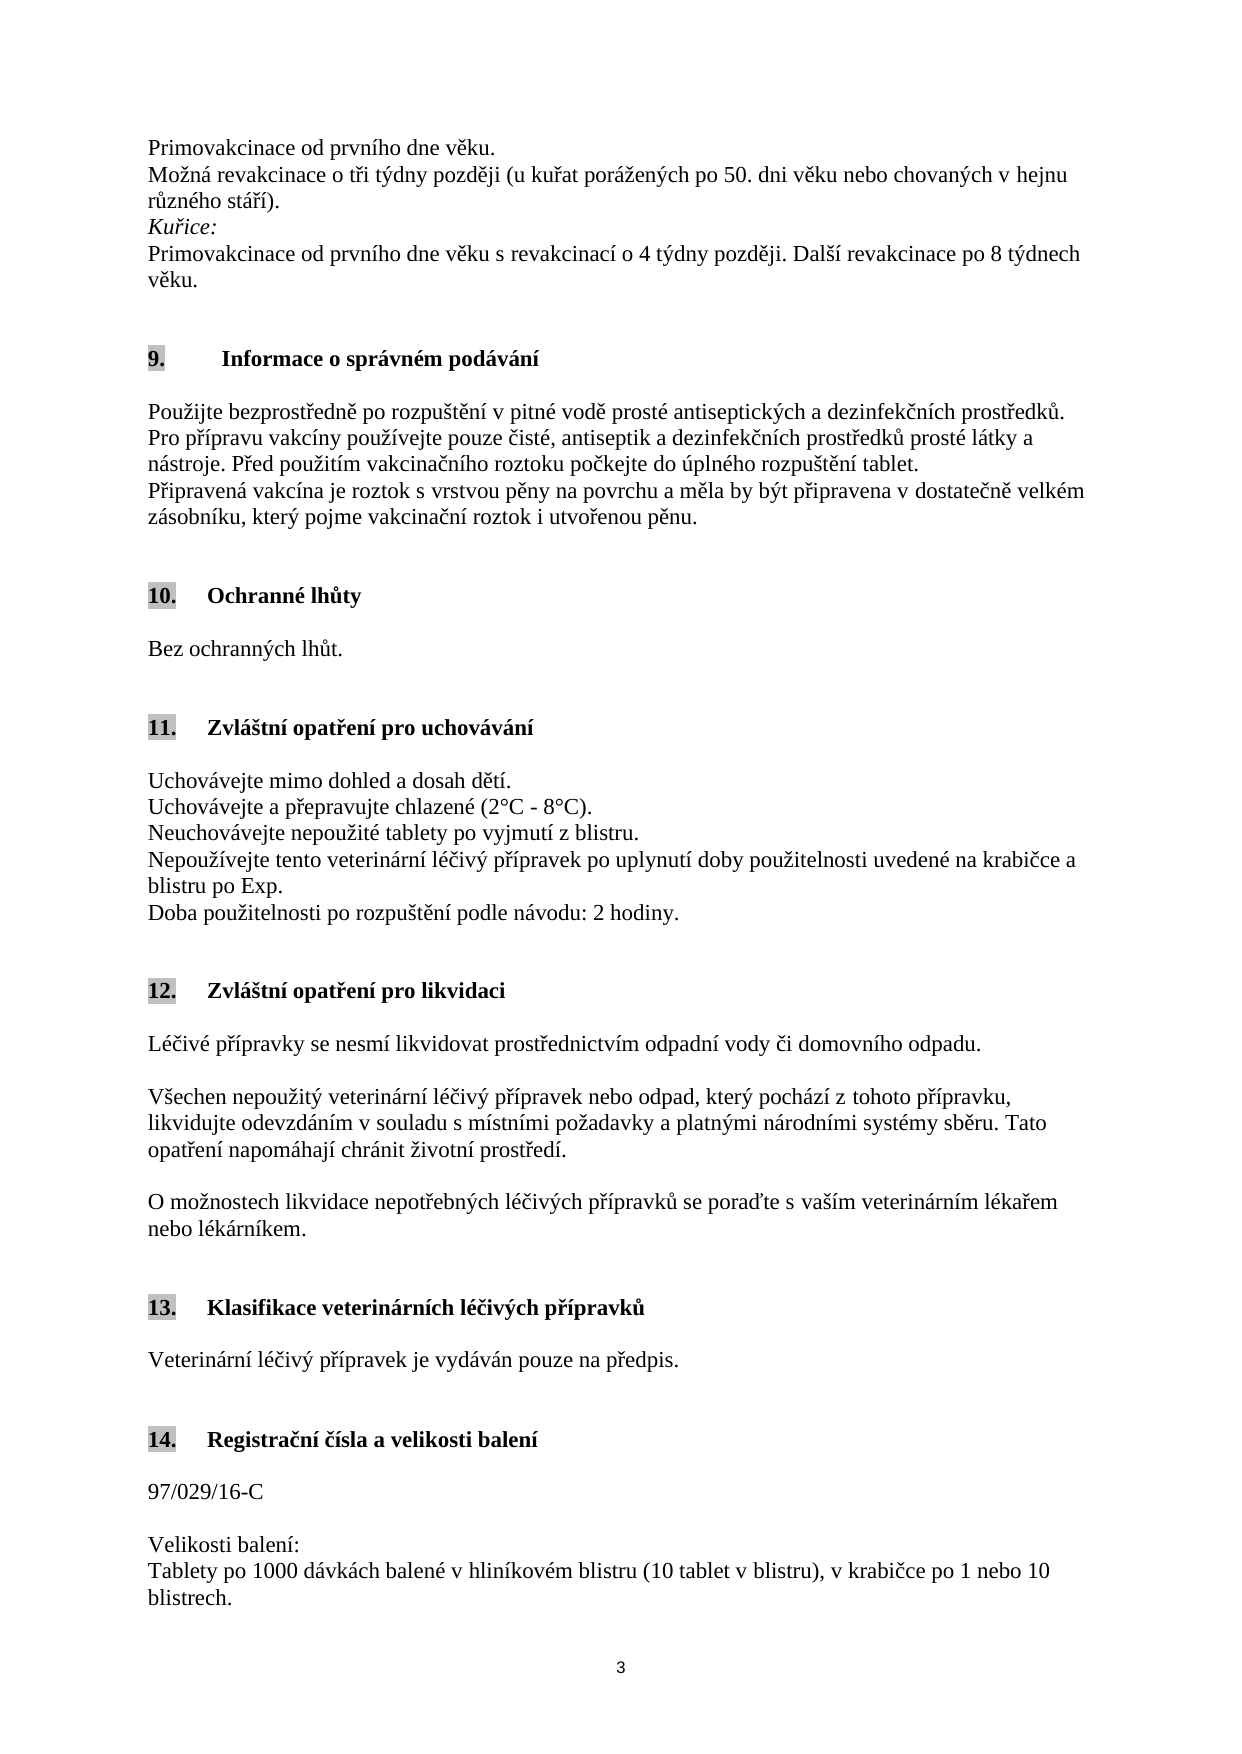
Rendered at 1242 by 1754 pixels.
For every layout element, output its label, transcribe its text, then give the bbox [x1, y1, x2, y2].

text Velikosti balení: [148, 1531, 1141, 1557]
text 9. Informace o správném podávání [165, 345, 1094, 371]
text Bez ochranných lhůt. [148, 635, 1094, 661]
text Kuřice: [148, 213, 1094, 240]
text Uchovávejte a přepravujte chlazené (2°C - 8°C). [148, 793, 1127, 819]
text 13. Klasifikace veterinárních léčivých přípravků [176, 1294, 1094, 1320]
text Pro přípravu vakcíny používejte pouze čisté, antiseptik a dezinfekčních prostředků prosté látky a nástroje. Před použitím vakcinačního roztoku počkejte do úplného rozpuštění tablet. [148, 424, 1094, 477]
text Nepoužívejte tento veterinární léčivý přípravek po uplynutí doby použitelnosti uvedené na krabičce a blistru po Exp. [148, 846, 1127, 898]
text Léčivé přípravky se nesmí likvidovat prostřednictvím odpadní vody či domovního odpadu. [148, 1030, 1094, 1057]
text 10. Ochranné lhůty [176, 582, 1094, 609]
text Použijte bezprostředně po rozpuštění v pitné vodě prosté antiseptických a dezinfekčních prostředků. [148, 398, 1094, 424]
text Tablety po 1000 dávkách balené v hliníkovém blistru (10 tablet v blistru), v krabičce po 1 nebo 10 [148, 1557, 1094, 1584]
text 14. Registrační čísla a velikosti balení [176, 1426, 1094, 1452]
text Neuchovávejte nepoužité tablety po vyjmutí z blistru. [148, 819, 1127, 846]
text Doba použitelnosti po rozpuštění podle návodu: 2 hodiny. [148, 898, 1127, 925]
text 97/029/16-C [148, 1478, 1127, 1505]
text blistrech. [148, 1584, 1127, 1610]
text Připravená vakcína je roztok s vrstvou pěny na povrchu a měla by být připravena v dostatečně velkém zásobníku, který pojme vakcinační roztok i utvořenou pěnu. [148, 477, 1094, 529]
text Primovakcinace od prvního dne věku s revakcinací o 4 týdny později. Další revakcinace po 8 týdnech věku. [148, 240, 1094, 292]
text Primovakcinace od prvního dne věku. [148, 134, 1094, 161]
text 11. Zvláštní opatření pro uchovávání [176, 714, 1094, 740]
text Uchovávejte mimo dohled a dosah dětí. [148, 767, 1127, 793]
text Veterinární léčivý přípravek je vydáván pouze na předpis. [148, 1347, 1094, 1373]
text 12. Zvláštní opatření pro likvidaci [176, 978, 1094, 1004]
text Všechen nepoužitý veterinární léčivý přípravek nebo odpad, který pochází z tohoto přípravku, likvidujte odevzdáním v souladu s místními požadavky a platnými národními systémy sběru. Tato opatření napomáhají chránit životní prostředí. [148, 1083, 1094, 1162]
text O možnostech likvidace nepotřebných léčivých přípravků se poraďte s vaším veterinárním lékařem nebo lékárníkem. [148, 1188, 1094, 1241]
text Možná revakcinace o tři týdny později (u kuřat porážených po 50. dni věku nebo chovaných v hejnu různého stáří). [148, 161, 1094, 213]
